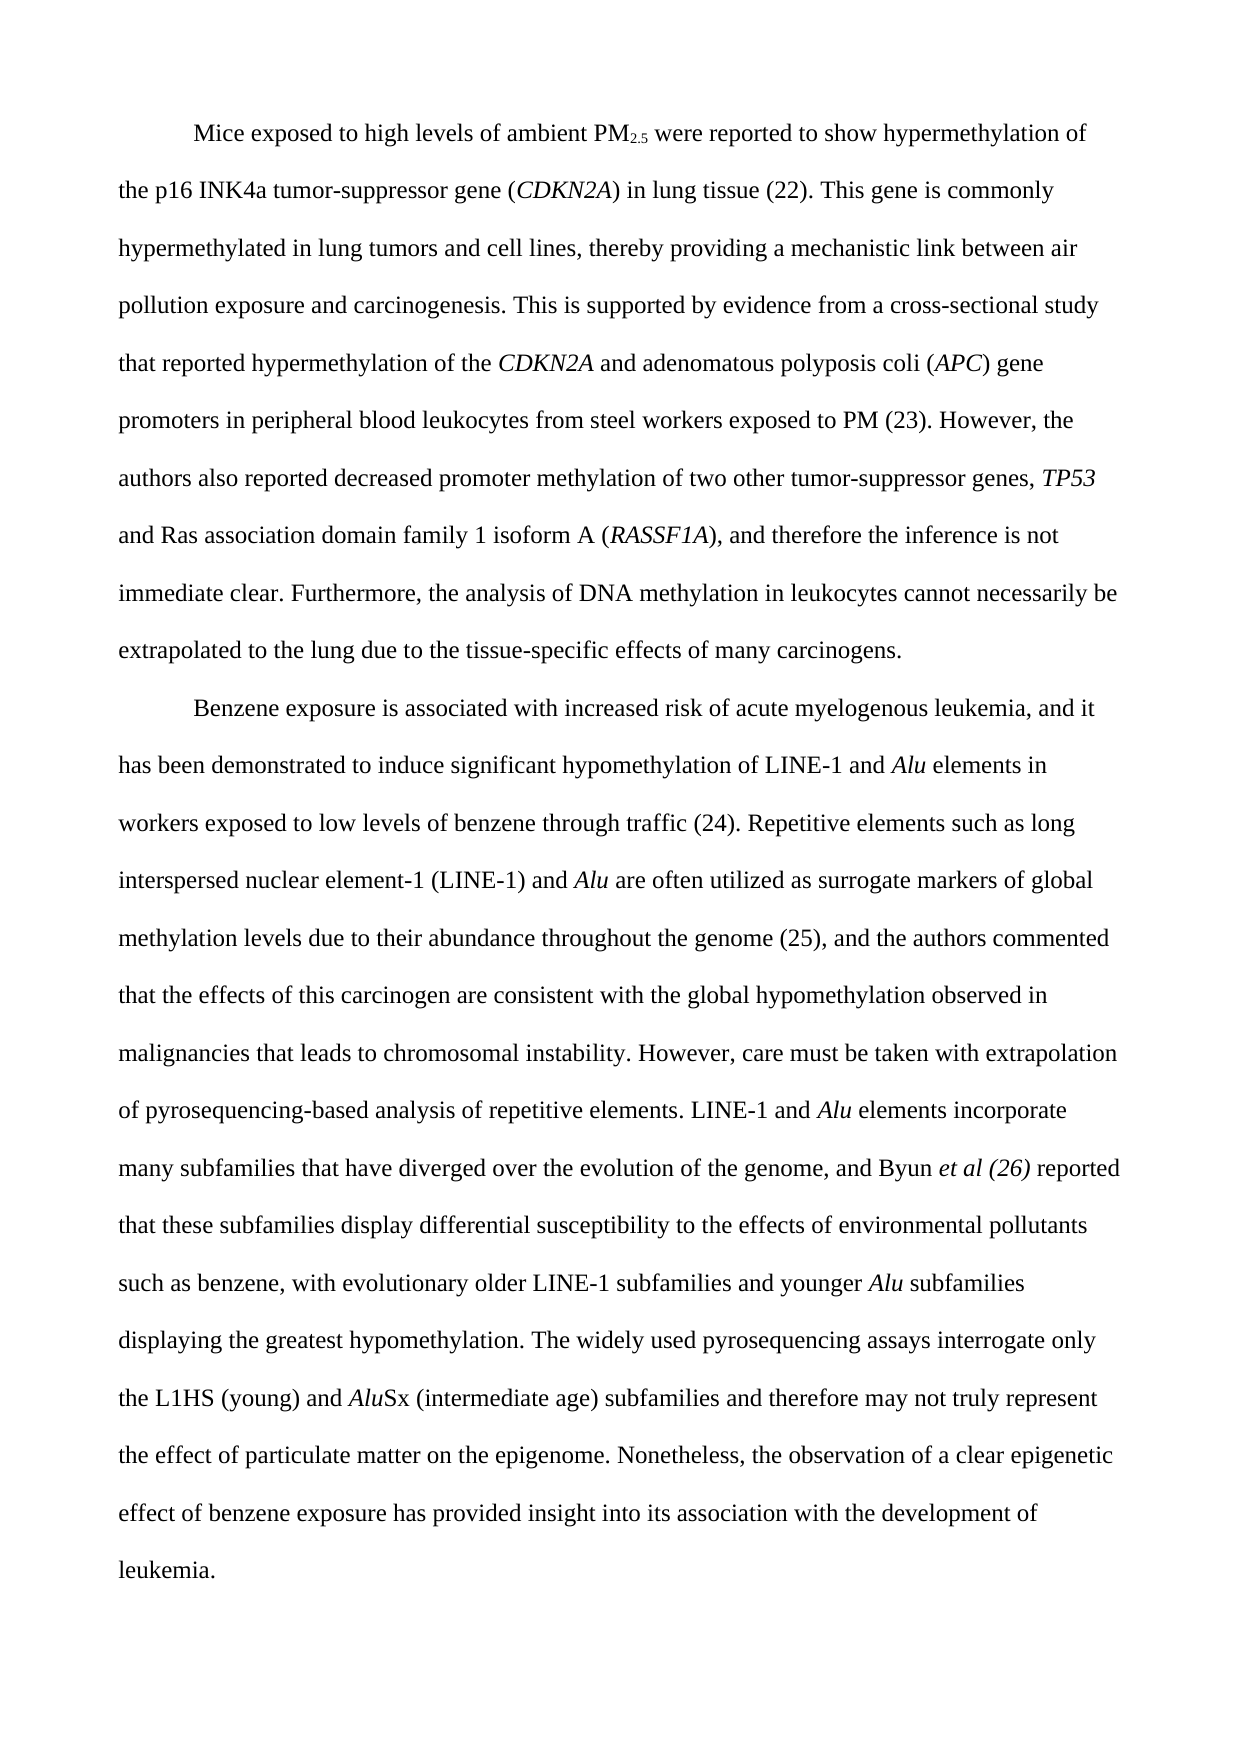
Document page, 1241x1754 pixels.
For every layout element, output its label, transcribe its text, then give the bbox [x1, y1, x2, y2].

text Benzene exposure is associated with increased risk of acute myelogenous leukemia, and it has been demonstrated to induce significant hypomethylation of LINE-1 and Alu elements in workers exposed to low levels of benzene through traffic (24). Repetitive elements such as long interspersed nuclear element-1 (LINE-1) and Alu are often utilized as surrogate markers of global methylation levels due to their abundance throughout the genome (25), and the authors commented that the effects of this carcinogen are consistent with the global hypomethylation observed in malignancies that leads to chromosomal instability. However, care must be taken with extrapolation of pyrosequencing-based analysis of repetitive elements. LINE-1 and Alu elements incorporate many subfamilies that have diverged over the evolution of the genome, and Byun et al (26) reported that these subfamilies display differential susceptibility to the effects of environmental pollutants such as benzene, with evolutionary older LINE-1 subfamilies and younger Alu subfamilies displaying the greatest hypomethylation. The widely used pyrosequencing assays interrogate only the L1HS (young) and AluSx (intermediate age) subfamilies and therefore may not truly represent the effect of particulate matter on the epigenome. Nonetheless, the observation of a clear epigenetic effect of benzene exposure has provided insight into its association with the development of leukemia. [118, 693, 1122, 1584]
text Mice exposed to high levels of ambient PM2.5 were reported to show hypermethylation of the p16 INK4a tumor-suppressor gene (CDKN2A) in lung tissue (22). This gene is commonly hypermethylated in lung tumors and cell lines, thereby providing a mechanistic link between air pollution exposure and carcinogenesis. This is supported by evidence from a cross-sectional study that reported hypermethylation of the CDKN2A and adenomatous polyposis coli (APC) gene promoters in peripheral blood leukocytes from steel workers exposed to PM (23). However, the authors also reported decreased promoter methylation of two other tumor-suppressor genes, TP53 and Ras association domain family 1 isoform A (RASSF1A), and therefore the inference is not immediate clear. Furthermore, the analysis of DNA methylation in leukocytes cannot necessarily be extrapolated to the lung due to the tissue-specific effects of many carcinogens. [118, 118, 1122, 664]
